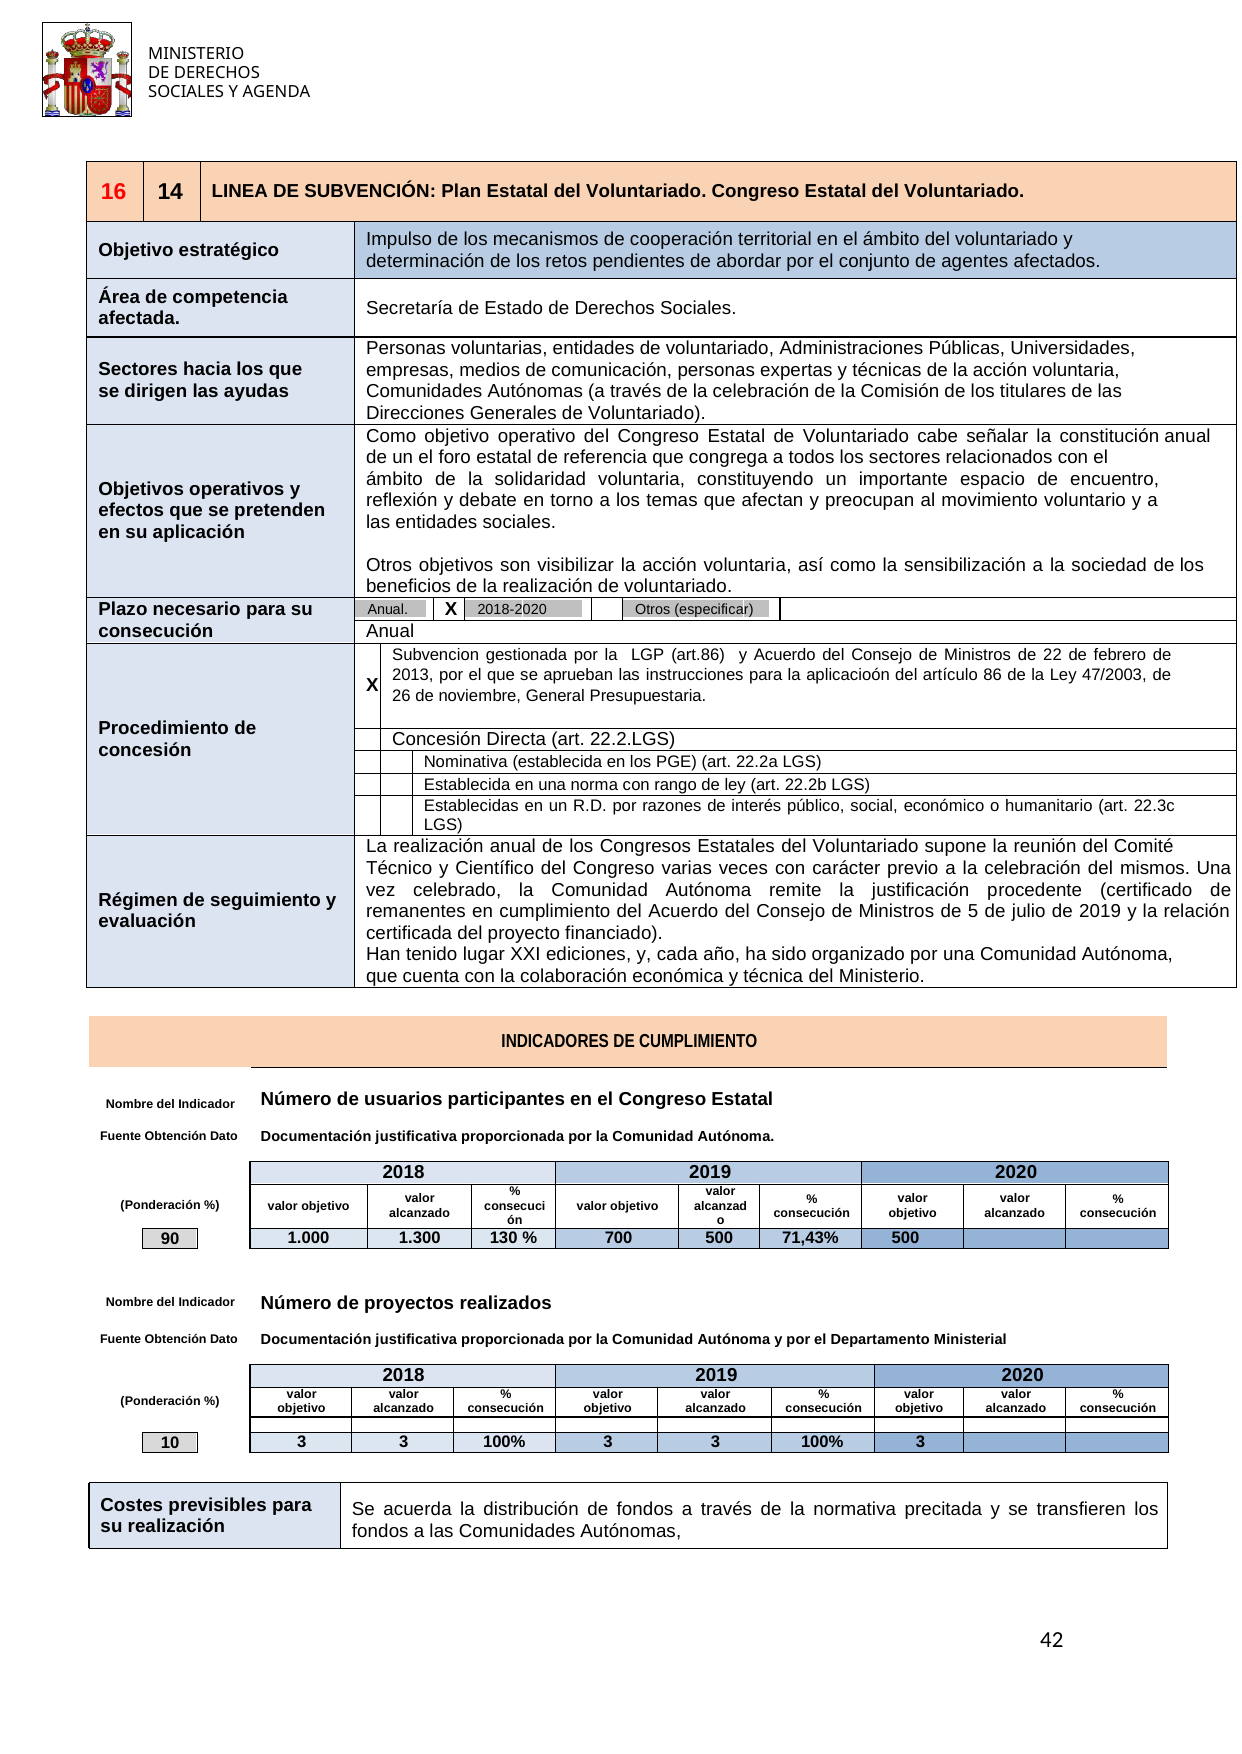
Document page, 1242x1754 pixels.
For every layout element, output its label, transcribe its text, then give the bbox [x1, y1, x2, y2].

text INDICADORES DE CUMPLIMIENTO [496, 1030, 762, 1052]
table_cell La realización anual de los Congresos Estatales del Voluntariado supone la reunión del Comité Técnico y Científico del Congreso varias veces con carácter previo a la celebración del mismos. Una vez celebrado, la Comunidad Autónoma remite la justificación procedente (certificado de remanentes en cumplimiento del Acuerdo del Consejo de Ministros de 5 de julio de 2019 y la relación certificada del proyecto financiado). Han tenido lugar XXI ediciones, y, cada año, ha sido organizado por una Comunidad Autónoma, que cuenta con la colaboración económica y técnica del Ministerio. [355, 836, 1236, 987]
table_cell [592, 598, 622, 620]
table_header 14 [144, 162, 200, 221]
text Se acuerda la distribución de fondos a través de la normativa precitada y se transfieren los fondos a las Comunidades Autónomas, [352, 1498, 1162, 1541]
table_cell Establecida en una norma con rango de ley (art. 22.2b LGS) [413, 774, 1236, 795]
table_cell Área de competencia afectada. [87, 279, 354, 336]
table_cell Objetivo estratégico [87, 222, 354, 278]
table_cell [381, 774, 412, 795]
table_cell Personas voluntarias, entidades de voluntariado, Administraciones Públicas, Universidades, empresas, medios de comunicación, personas expertas y técnicas de la acción voluntaria, Comunidades Autónomas (a través de la celebración de la Comisión de los titulares de las Direcciones Generales de Voluntariado). [355, 338, 1236, 424]
table_cell 2018-2020 [465, 598, 591, 620]
table_cell Anual [355, 621, 1236, 642]
table_cell Subvencion gestionada por la LGP (art.86) y Acuerdo del Consejo de Ministros de 22 de febrero de 2013, por el que se aprueban las instrucciones para la aplicacioón del artículo 86 de la Ley 47/2003, de 26 de noviembre, General Presupuestaria. [381, 644, 1236, 727]
table_cell [355, 751, 380, 773]
text (Ponderación %) [120, 1198, 1183, 1213]
text Costes previsibles para su realización [100, 1494, 316, 1537]
table_cell Establecidas en un R.D. por razones de interés público, social, económico o humanitario (art. 22.3c LGS) [413, 796, 1236, 834]
table_header LINEA DE SUBVENCIÓN: Plan Estatal del Voluntariado. Congreso Estatal del Voluntariado. [201, 162, 1236, 221]
text (Ponderación %) [120, 1394, 1183, 1408]
table_cell X [434, 598, 464, 620]
table_cell Anual. [355, 598, 433, 620]
table_cell [355, 774, 380, 795]
table_cell [381, 796, 412, 834]
text Nombre del Indicador Número de proyectos realizados [106, 1292, 1183, 1313]
text 90 [161, 1228, 1183, 1247]
table_cell X [355, 644, 380, 727]
table_cell [355, 729, 380, 750]
text Fuente Obtención Dato Documentación justificativa proporcionada por la Comunidad Autónoma y por el Departamento Ministerial [100, 1330, 1183, 1347]
text 10 [161, 1432, 1183, 1451]
table_cell [781, 598, 1236, 620]
table_cell [355, 796, 380, 834]
table_cell Concesión Directa (art. 22.2.LGS) [381, 729, 1236, 750]
table_header 16 [87, 162, 143, 221]
table_cell Procedimiento de concesión [87, 644, 354, 834]
text Fuente Obtención Dato Documentación justificativa proporcionada por la Comunidad Autónoma. [100, 1127, 1183, 1143]
table_cell Otros (especificar) [623, 598, 779, 620]
table_cell [381, 751, 412, 773]
table_cell Régimen de seguimiento y evaluación [87, 836, 354, 987]
table_cell Plazo necesario para su consecución [87, 598, 354, 642]
table_cell Secretaría de Estado de Derechos Sociales. [355, 279, 1236, 336]
table_cell Objetivos operativos y efectos que se pretenden en su aplicación [87, 425, 354, 597]
table_cell Nominativa (establecida en los PGE) (art. 22.2a LGS) [413, 751, 1236, 773]
picture [43, 23, 131, 116]
table_cell Impulso de los mecanismos de cooperación territorial en el ámbito del voluntariado y determinación de los retos pendientes de abordar por el conjunto de agentes afectados. [355, 222, 1236, 278]
text Nombre del Indicador Número de usuarios participantes en el Congreso Estatal [106, 1089, 1183, 1110]
table_cell Sectores hacia los que se dirigen las ayudas [87, 338, 354, 424]
table_cell Como objetivo operativo del Congreso Estatal de Voluntariado cabe señalar la constitución anual de un el foro estatal de referencia que congrega a todos los sectores relacionados con el ámbito de la solidaridad voluntaria, constituyendo un importante espacio de encuentro, reflexión y debate en torno a los temas que afectan y preocupan al movimiento voluntario y a las entidades sociales. Otros objetivos son visibilizar la acción voluntaria, así como la sensibilización a la sociedad de los beneficios de la realización de voluntariado. [355, 425, 1236, 597]
